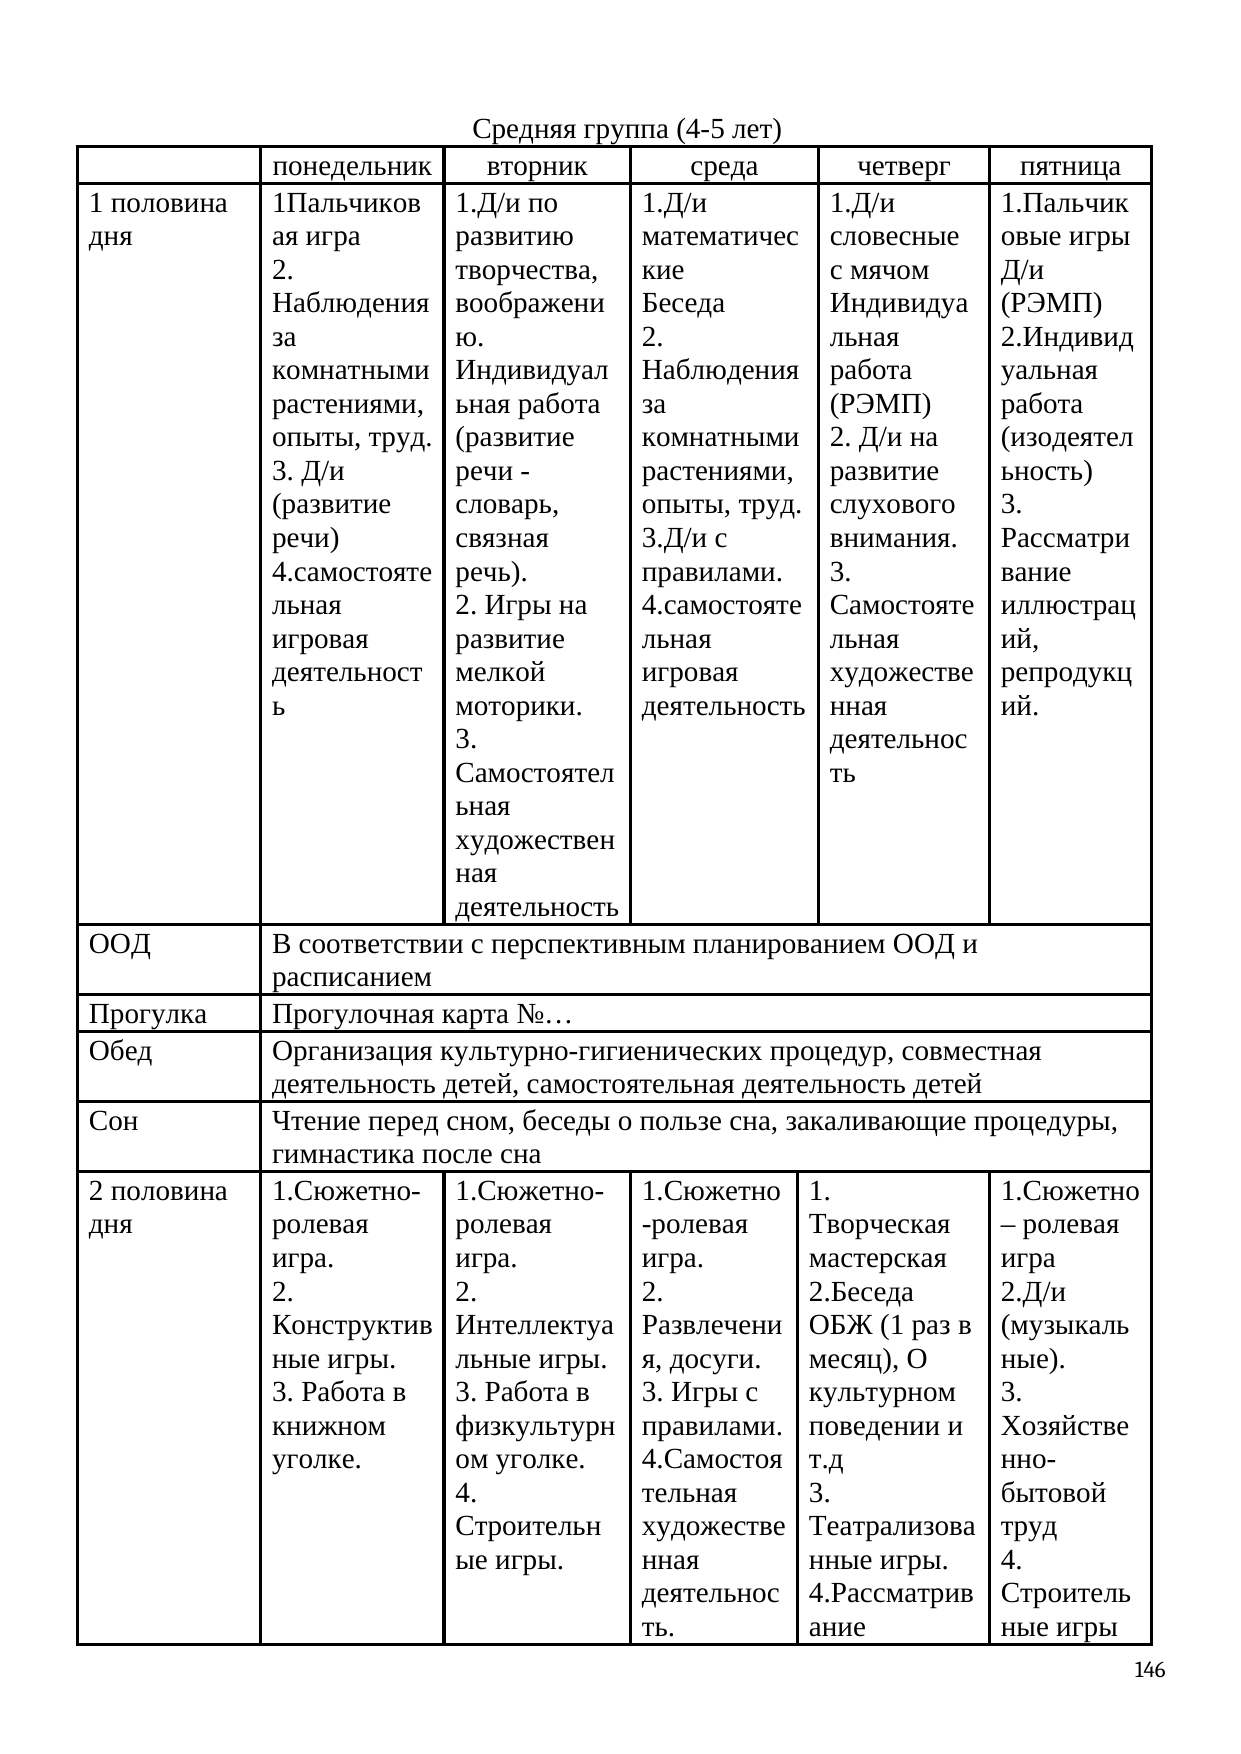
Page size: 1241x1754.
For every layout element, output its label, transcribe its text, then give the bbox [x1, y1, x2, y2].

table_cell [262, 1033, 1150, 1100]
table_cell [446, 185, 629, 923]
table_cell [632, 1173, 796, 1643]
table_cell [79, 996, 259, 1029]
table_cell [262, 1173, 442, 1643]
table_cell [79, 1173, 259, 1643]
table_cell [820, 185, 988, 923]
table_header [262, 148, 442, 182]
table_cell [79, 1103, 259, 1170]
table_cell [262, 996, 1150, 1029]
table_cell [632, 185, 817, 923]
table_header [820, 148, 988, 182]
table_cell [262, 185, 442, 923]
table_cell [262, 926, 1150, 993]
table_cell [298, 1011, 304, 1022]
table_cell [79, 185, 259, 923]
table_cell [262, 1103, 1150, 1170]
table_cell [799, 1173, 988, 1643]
text Средняя группа (4-5 лет) [89, 111, 1165, 145]
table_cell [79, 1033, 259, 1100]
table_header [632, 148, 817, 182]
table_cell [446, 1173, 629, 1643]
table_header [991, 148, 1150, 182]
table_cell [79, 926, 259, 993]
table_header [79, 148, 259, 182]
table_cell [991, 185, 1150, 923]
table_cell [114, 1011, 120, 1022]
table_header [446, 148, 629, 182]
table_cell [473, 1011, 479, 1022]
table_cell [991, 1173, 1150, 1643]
